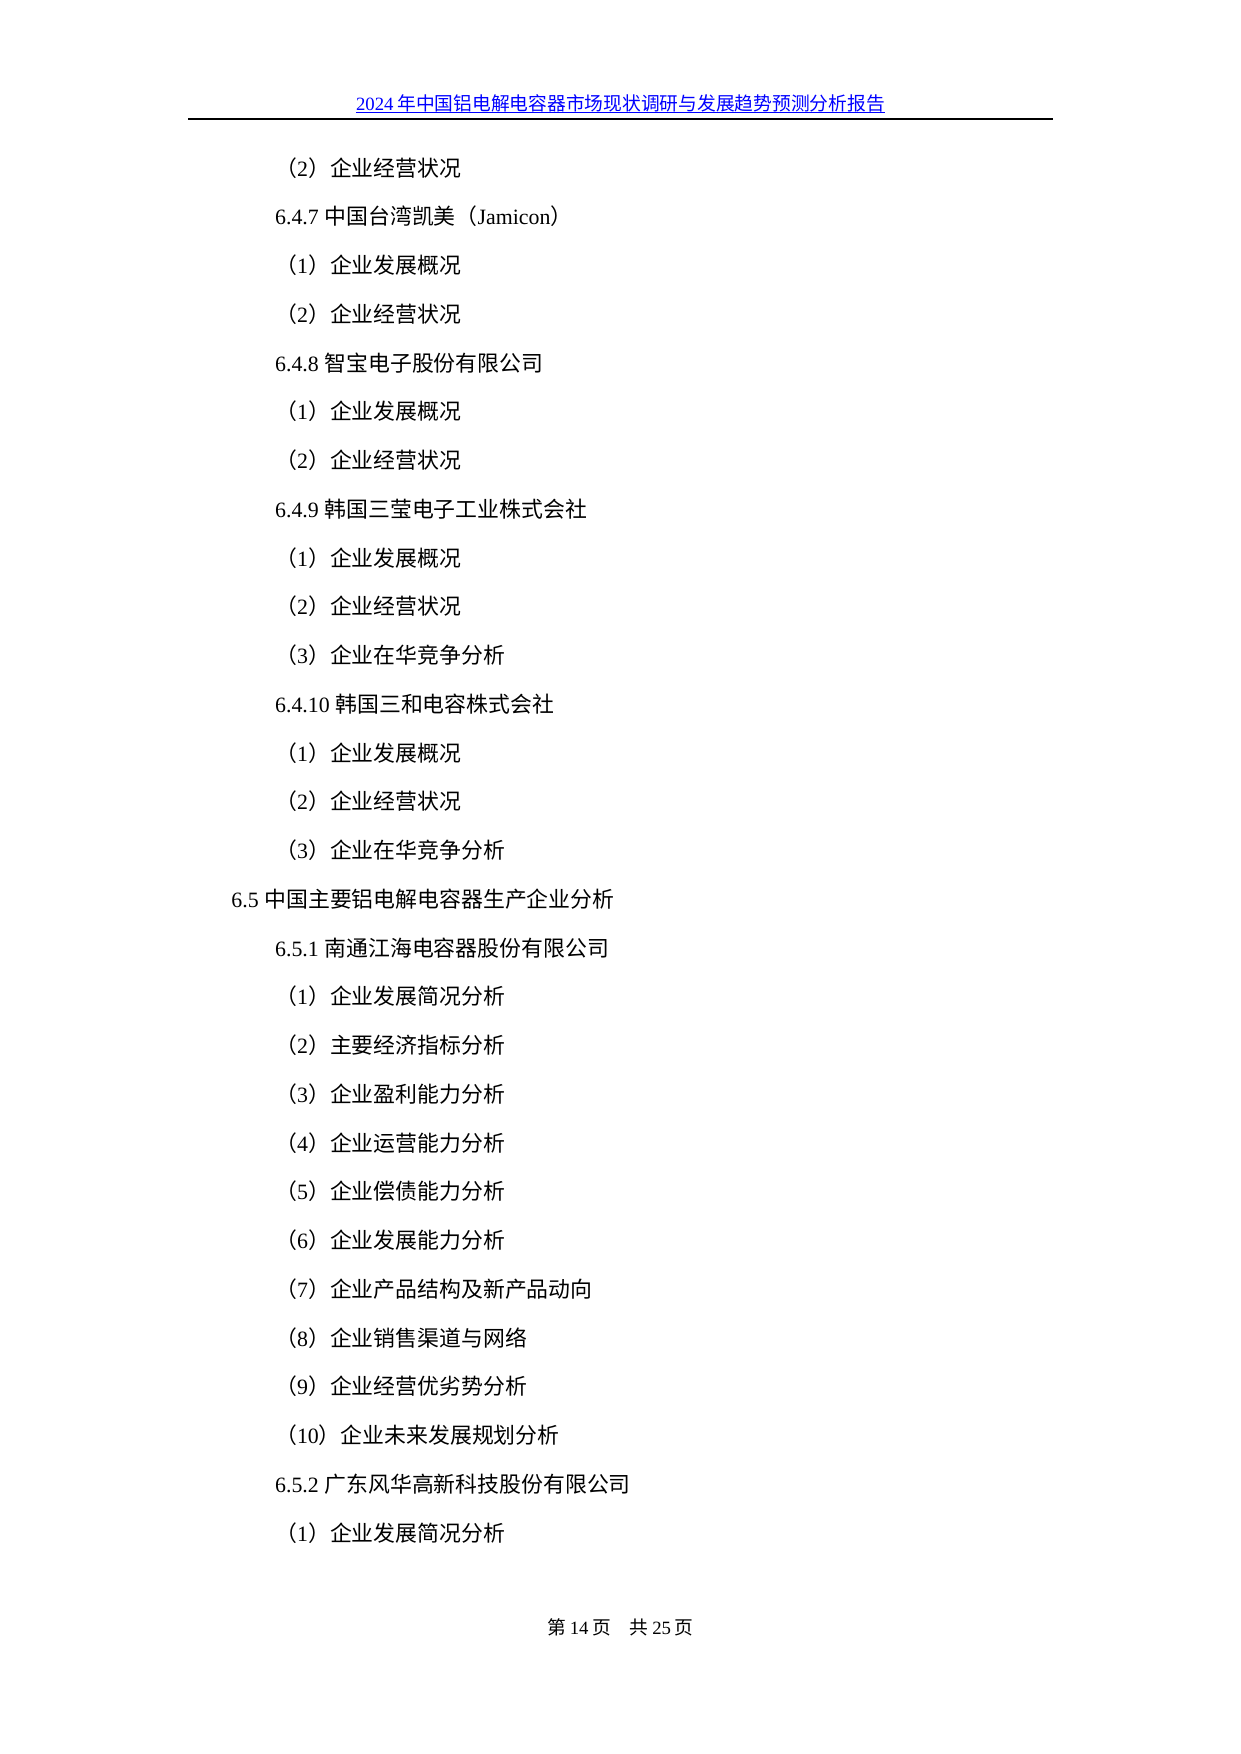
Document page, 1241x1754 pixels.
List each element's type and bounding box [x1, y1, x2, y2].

text [187, 150, 1053, 1548]
